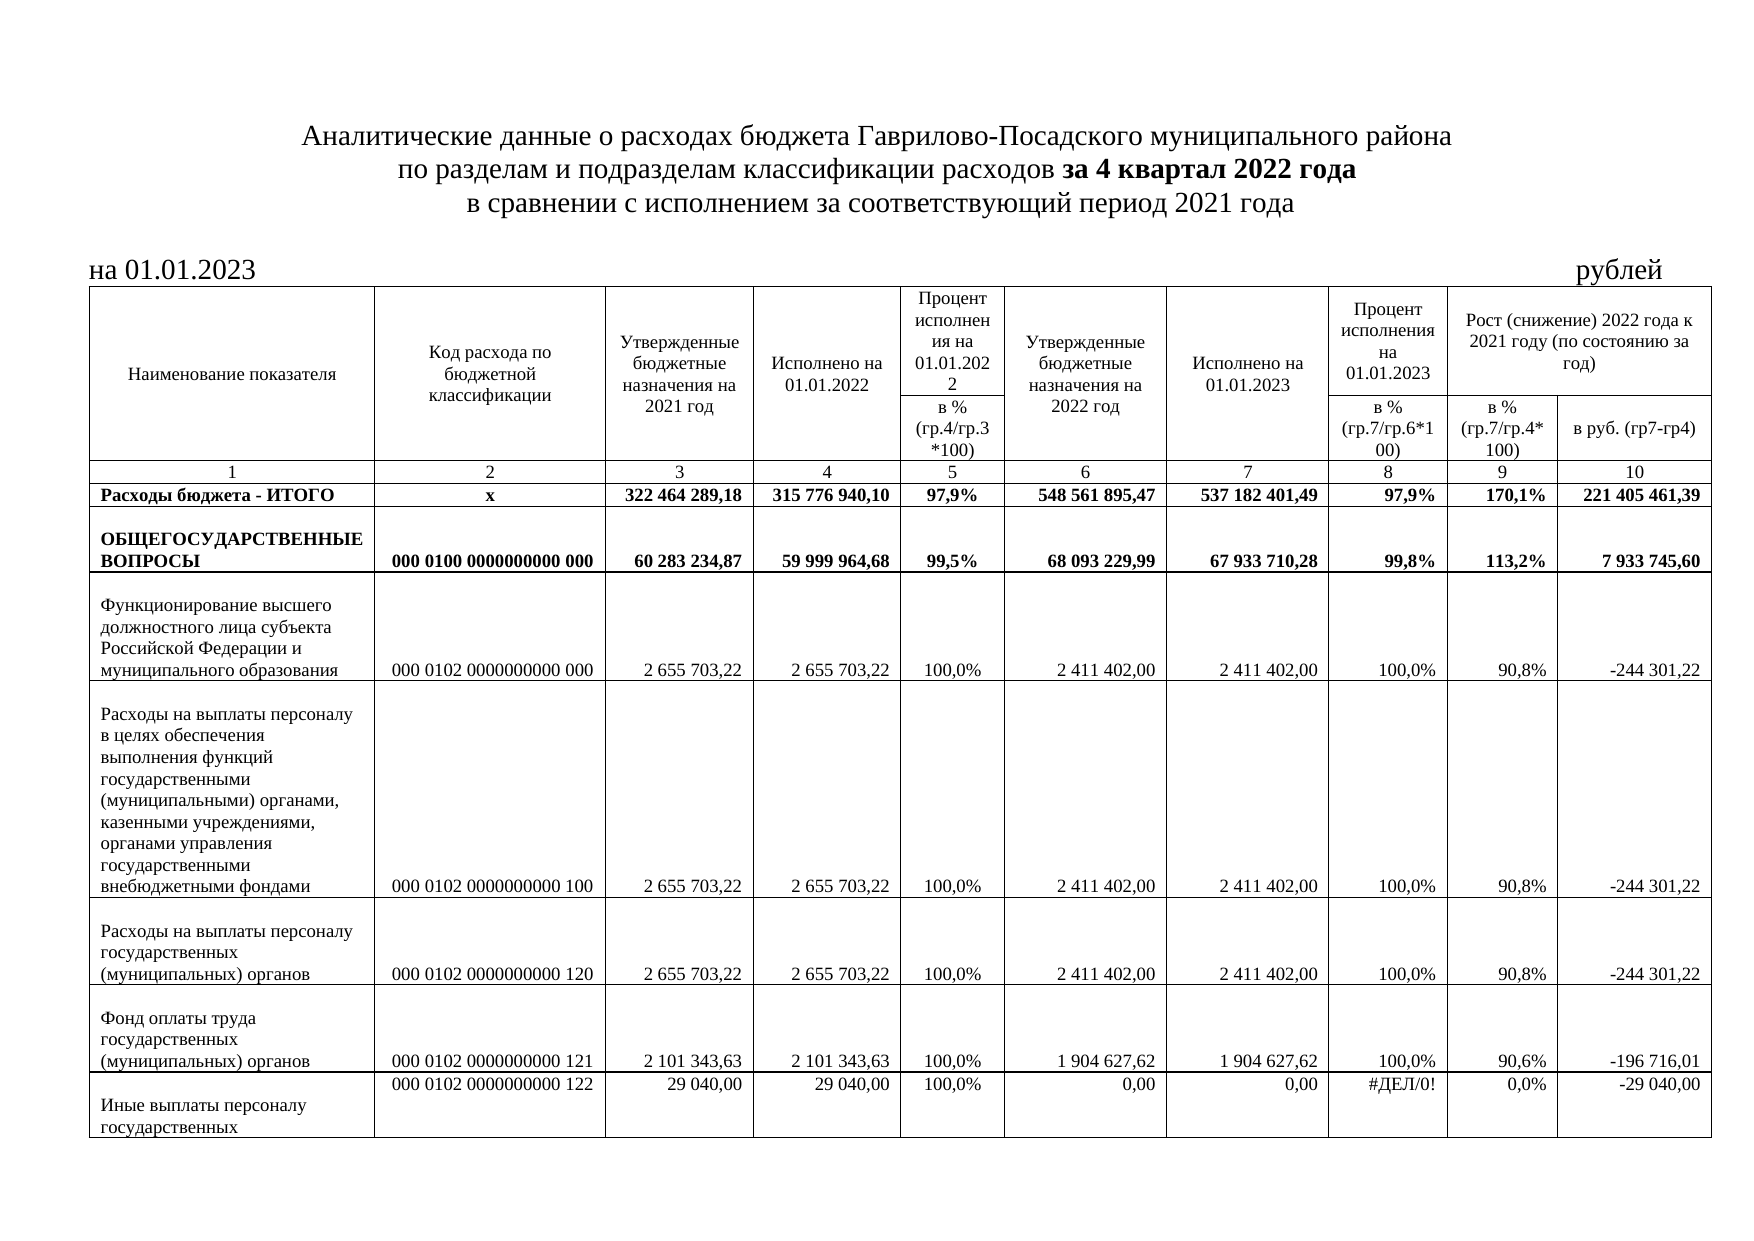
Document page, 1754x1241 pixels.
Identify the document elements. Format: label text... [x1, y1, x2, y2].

table_cell 100,0% [901, 1073, 1004, 1137]
text в сравнении с исполнением за соответствующий период 2021 года [89, 185, 1665, 219]
table_cell 2 411 402,00 [1005, 681, 1166, 897]
table_cell Расходы на выплаты персоналу в целях обеспечения выполнения функций государственными (муниципальными) органами, казенными учреждениями, органами управления государственными внебюджетными фондами [90, 681, 374, 897]
table_cell 2 655 703,22 [606, 681, 753, 897]
table_cell 100,0% [901, 573, 1004, 680]
table_cell -244 301,22 [1558, 898, 1711, 984]
table_cell 2 411 402,00 [1167, 681, 1328, 897]
table_cell 90,6% [1448, 985, 1557, 1071]
table_cell 2 655 703,22 [606, 898, 753, 984]
text на 01.01.2023 рублей [89, 252, 1665, 286]
table_cell 59 999 964,68 [754, 507, 900, 571]
table_header Процент исполнения на 01.01.2023 [1329, 287, 1447, 395]
table_cell 2 101 343,63 [606, 985, 753, 1071]
table_cell в % (гр.7/гр.4*100) [1448, 396, 1557, 460]
table_cell -196 716,01 [1558, 985, 1711, 1071]
table_cell 0,0% [1448, 1073, 1557, 1137]
table_header Утвержденные бюджетные назначения на 2022 год [1005, 287, 1166, 460]
table_header Процент исполнения на 01.01.2022 [901, 287, 1004, 395]
table_cell 90,8% [1448, 681, 1557, 897]
table_cell 2 101 343,63 [754, 985, 900, 1071]
table_cell Функционирование высшего должностного лица субъекта Российской Федерации и муниципального образования [90, 573, 374, 680]
table_cell Расходы на выплаты персоналу государственных (муниципальных) органов [90, 898, 374, 984]
table_cell 100,0% [1329, 898, 1447, 984]
table_cell 8 [1329, 461, 1447, 483]
table_cell Расходы бюджета - ИТОГО [90, 484, 374, 506]
table_cell 2 655 703,22 [754, 573, 900, 680]
table_cell 97,9% [901, 484, 1004, 506]
table_cell 322 464 289,18 [606, 484, 753, 506]
table_cell 1 904 627,62 [1005, 985, 1166, 1071]
table_cell ОБЩЕГОСУДАРСТВЕННЫЕ ВОПРОСЫ [90, 507, 374, 571]
table_cell 1 904 627,62 [1167, 985, 1328, 1071]
table_cell 000 0102 0000000000 100 [375, 681, 605, 897]
table_cell 90,8% [1448, 573, 1557, 680]
table_cell 315 776 940,10 [754, 484, 900, 506]
table_cell 221 405 461,39 [1558, 484, 1711, 506]
table_cell 0,00 [1167, 1073, 1328, 1137]
table_cell -29 040,00 [1558, 1073, 1711, 1137]
table_cell 2 [375, 461, 605, 483]
table_cell #ДЕЛ/0! [1329, 1073, 1447, 1137]
table_cell 2 411 402,00 [1167, 573, 1328, 680]
table_cell 7 933 745,60 [1558, 507, 1711, 571]
table_cell в % (гр.4/гр.3*100) [901, 396, 1004, 460]
table_cell 548 561 895,47 [1005, 484, 1166, 506]
table_header Код расхода по бюджетной классификации [375, 287, 605, 460]
table_header Исполнено на 01.01.2023 [1167, 287, 1328, 460]
table_cell 2 655 703,22 [606, 573, 753, 680]
table_cell 170,1% [1448, 484, 1557, 506]
table_cell Фонд оплаты труда государственных (муниципальных) органов [90, 985, 374, 1071]
table_cell 2 655 703,22 [754, 898, 900, 984]
table_cell 97,9% [1329, 484, 1447, 506]
table_cell 5 [901, 461, 1004, 483]
table_cell 000 0102 0000000000 121 [375, 985, 605, 1071]
table_cell 2 655 703,22 [754, 681, 900, 897]
table_cell 1 [90, 461, 374, 483]
table_cell 68 093 229,99 [1005, 507, 1166, 571]
table_cell х [375, 484, 605, 506]
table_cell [90, 1073, 374, 1137]
table_cell 2 411 402,00 [1005, 573, 1166, 680]
table_header Наименование показателя [90, 287, 374, 460]
table_header Утвержденные бюджетные назначения на 2021 год [606, 287, 753, 460]
table_cell 4 [754, 461, 900, 483]
table_cell 100,0% [901, 681, 1004, 897]
table_cell 60 283 234,87 [606, 507, 753, 571]
table_cell в руб. (гр7-гр4) [1558, 396, 1711, 460]
table_cell 100,0% [901, 985, 1004, 1071]
table_cell 29 040,00 [754, 1073, 900, 1137]
text по разделам и подразделам классификации расходов за 4 квартал 2022 года [89, 152, 1665, 185]
table_cell 67 933 710,28 [1167, 507, 1328, 571]
table_cell 113,2% [1448, 507, 1557, 571]
table_cell 2 411 402,00 [1167, 898, 1328, 984]
table_cell 2 411 402,00 [1005, 898, 1166, 984]
table_cell 3 [606, 461, 753, 483]
table_cell в % (гр.7/гр.6*100) [1329, 396, 1447, 460]
table_cell 7 [1167, 461, 1328, 483]
table_cell 100,0% [1329, 681, 1447, 897]
table_cell 000 0102 0000000000 000 [375, 573, 605, 680]
table_cell 29 040,00 [606, 1073, 753, 1137]
table_cell 537 182 401,49 [1167, 484, 1328, 506]
table_cell 100,0% [1329, 985, 1447, 1071]
table_cell 99,5% [901, 507, 1004, 571]
table_cell 100,0% [1329, 573, 1447, 680]
table_cell 90,8% [1448, 898, 1557, 984]
table_cell 10 [1558, 461, 1711, 483]
table_cell 100,0% [901, 898, 1004, 984]
table_header Исполнено на 01.01.2022 [754, 287, 900, 460]
table_cell 6 [1005, 461, 1166, 483]
table_cell -244 301,22 [1558, 573, 1711, 680]
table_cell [375, 1073, 605, 1137]
table_cell -244 301,22 [1558, 681, 1711, 897]
table_cell 9 [1448, 461, 1557, 483]
table_cell 000 0102 0000000000 120 [375, 898, 605, 984]
table_cell 000 0100 0000000000 000 [375, 507, 605, 571]
text Аналитические данные о расходах бюджета Гаврилово-Посадского муниципального района [89, 118, 1665, 152]
table_header Рост (снижение) 2022 года к 2021 году (по состоянию за год) [1448, 287, 1711, 395]
table_cell 99,8% [1329, 507, 1447, 571]
table_cell 0,00 [1005, 1073, 1166, 1137]
